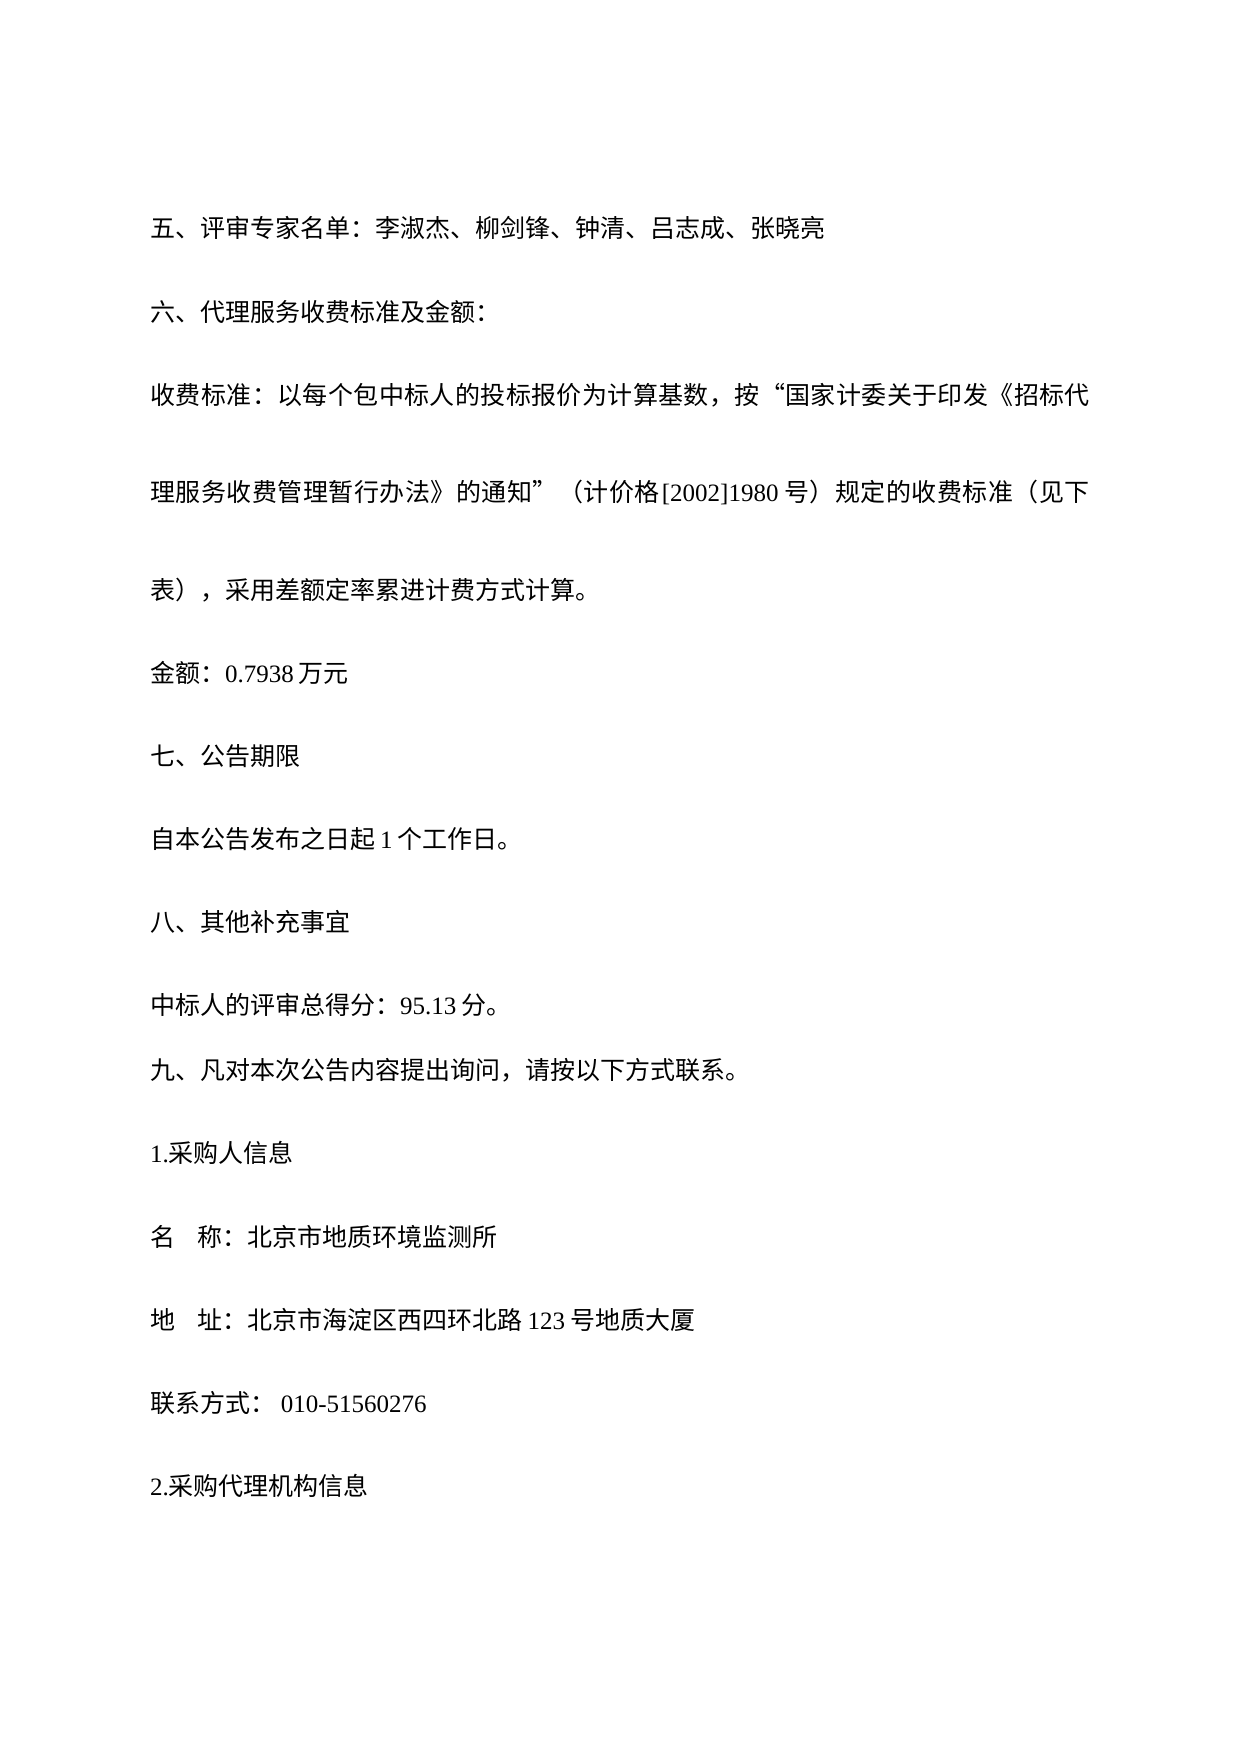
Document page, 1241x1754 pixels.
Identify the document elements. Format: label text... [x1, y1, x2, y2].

text 名 称：北京市地质环境监测所 [150, 1203, 1090, 1268]
text 七、公告期限 [150, 722, 1090, 787]
text 金额：0.7938万元 [150, 639, 1090, 704]
text 联系方式： 010-51560276 [150, 1369, 1090, 1434]
text 自本公告发布之日起1个工作日。 [150, 805, 1090, 870]
text 八、其他补充事宜 [150, 888, 1090, 953]
text 九、凡对本次公告内容提出询问，请按以下方式联系。 [150, 1036, 1090, 1101]
text 1.采购人信息 [150, 1119, 1090, 1184]
text 中标人的评审总得分：95.13分。 [150, 971, 1090, 1036]
text 六、代理服务收费标准及金额： [150, 278, 1090, 343]
text 收费标准：以每个包中标人的投标报价为计算基数，按“国家计委关于印发《招标代理服务收费管理暂行办法》的通知”（计价格[2002]1980号）规定的收费标准（见下表），采用差额定率累进计费方式计算。 [150, 361, 1090, 621]
text 2.采购代理机构信息 [150, 1452, 1090, 1517]
text 五、评审专家名单：李淑杰、柳剑锋、钟清、吕志成、张晓亮 [150, 194, 1090, 259]
text 地 址：北京市海淀区西四环北路123号地质大厦 [150, 1286, 1090, 1351]
